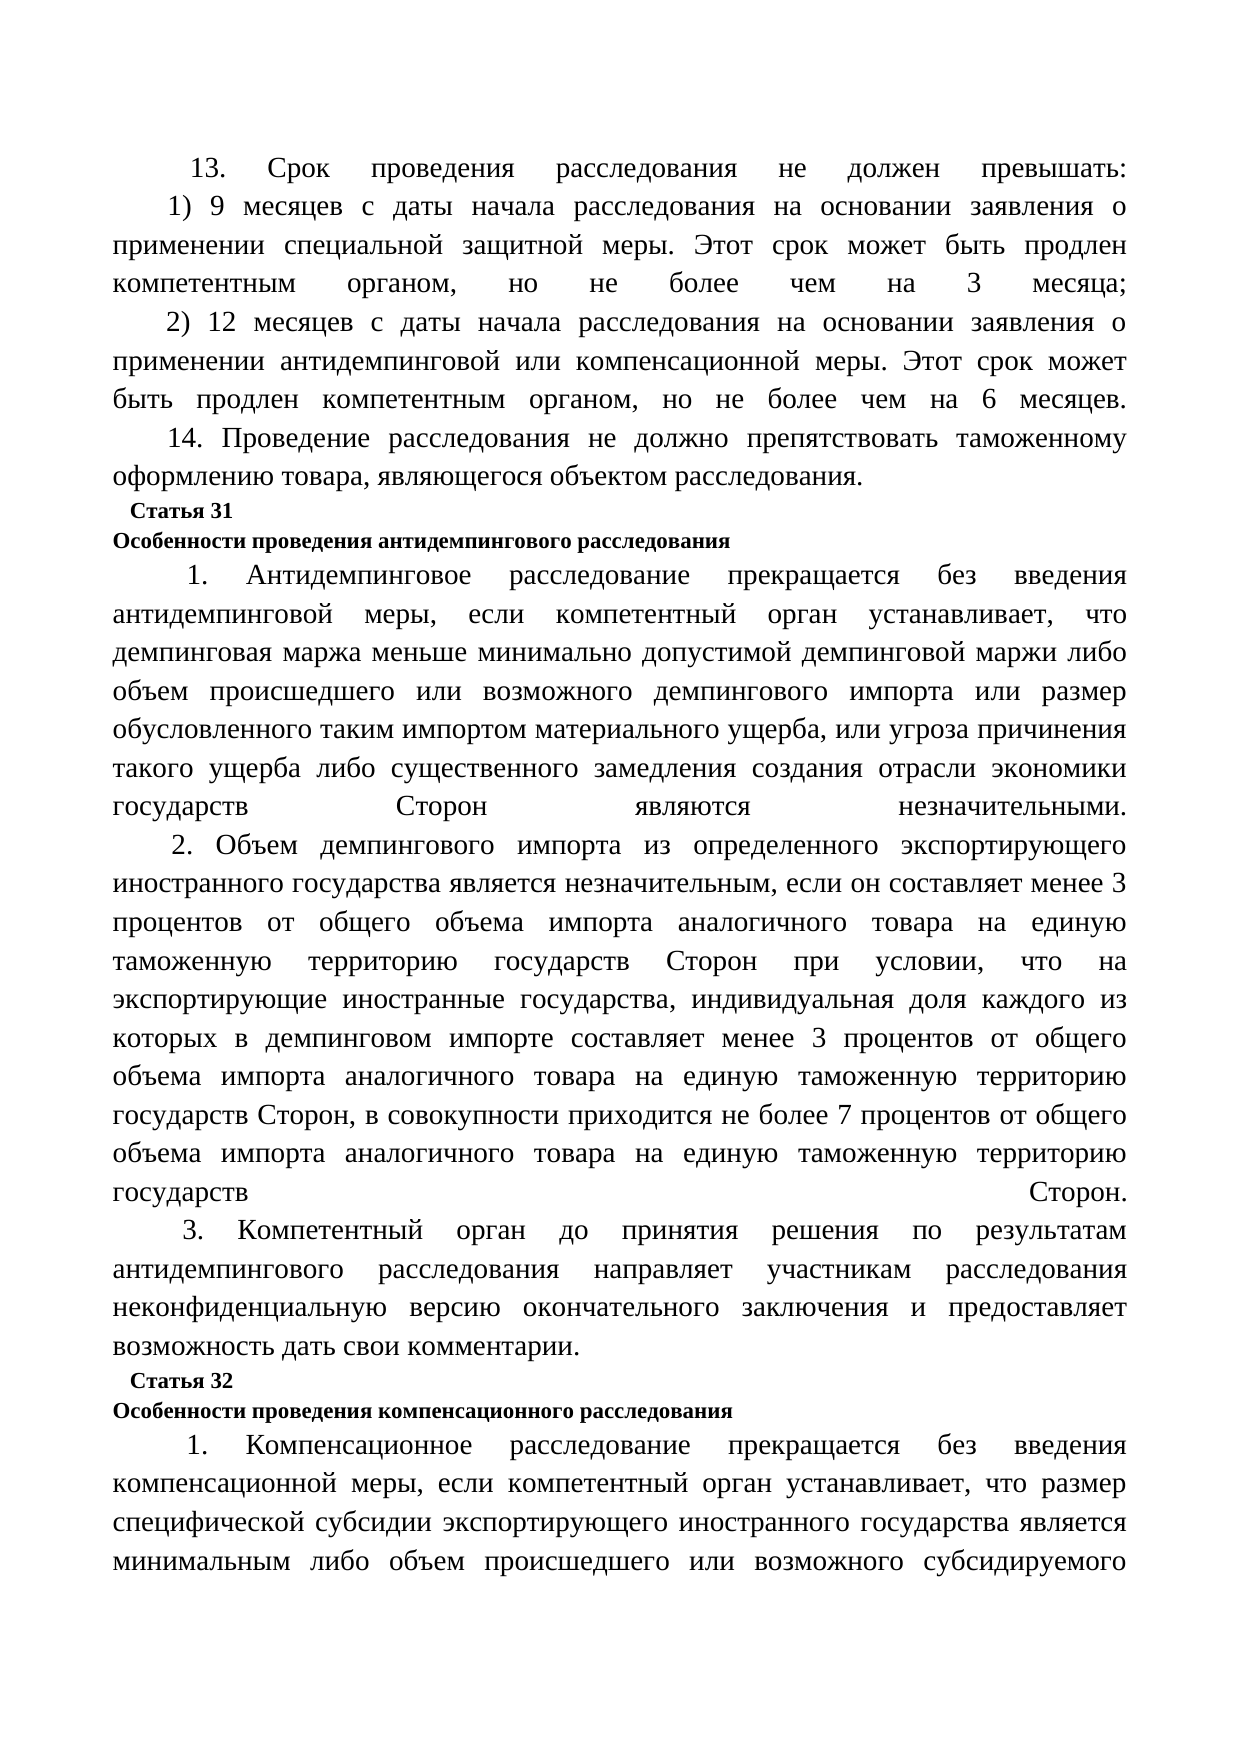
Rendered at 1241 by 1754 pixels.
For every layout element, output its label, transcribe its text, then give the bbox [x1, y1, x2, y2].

text Статья 32 Особенности проведения компенсационного расследования [112, 1367, 1128, 1423]
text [112, 150, 1128, 492]
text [112, 1427, 1128, 1576]
text 1. Антидемпинговое расследование прекращается без введения антидемпинговой меры, если компетентный орган устанавливает, что демпинговая маржа меньше минимально допустимой демпинговой маржи либо объем происшедшего или возможного демпингового импорта или размер обусловленного таким импортом материального ущерба, или угроза причинения такого ущерба либо существенного замедления создания отрасли экономики государств Сторон являются незначительными. 2. Объем демпингового импорта из определенного экспортирующего иностранного государства является незначительным, если он составляет менее 3 процентов от общего объема импорта аналогичного товара на единую таможенную территорию государств Сторон при условии, что на экспортирующие иностранные государства, индивидуальная доля каждого из которых в демпинговом импорте составляет менее 3 процентов от общего объема импорта аналогичного товара на единую таможенную территорию государств Сторон, в совокупности приходится не более 7 процентов от общего объема импорта аналогичного товара на единую таможенную территорию государств Сторон. 3. Компетентный орган до принятия решения по результатам антидемпингового расследования направляет участникам расследования неконфиденциальную версию окончательного заключения и предоставляет возможность дать свои комментарии. [112, 557, 1128, 1362]
text Статья 31 Особенности проведения антидемпингового расследования [112, 497, 1128, 553]
